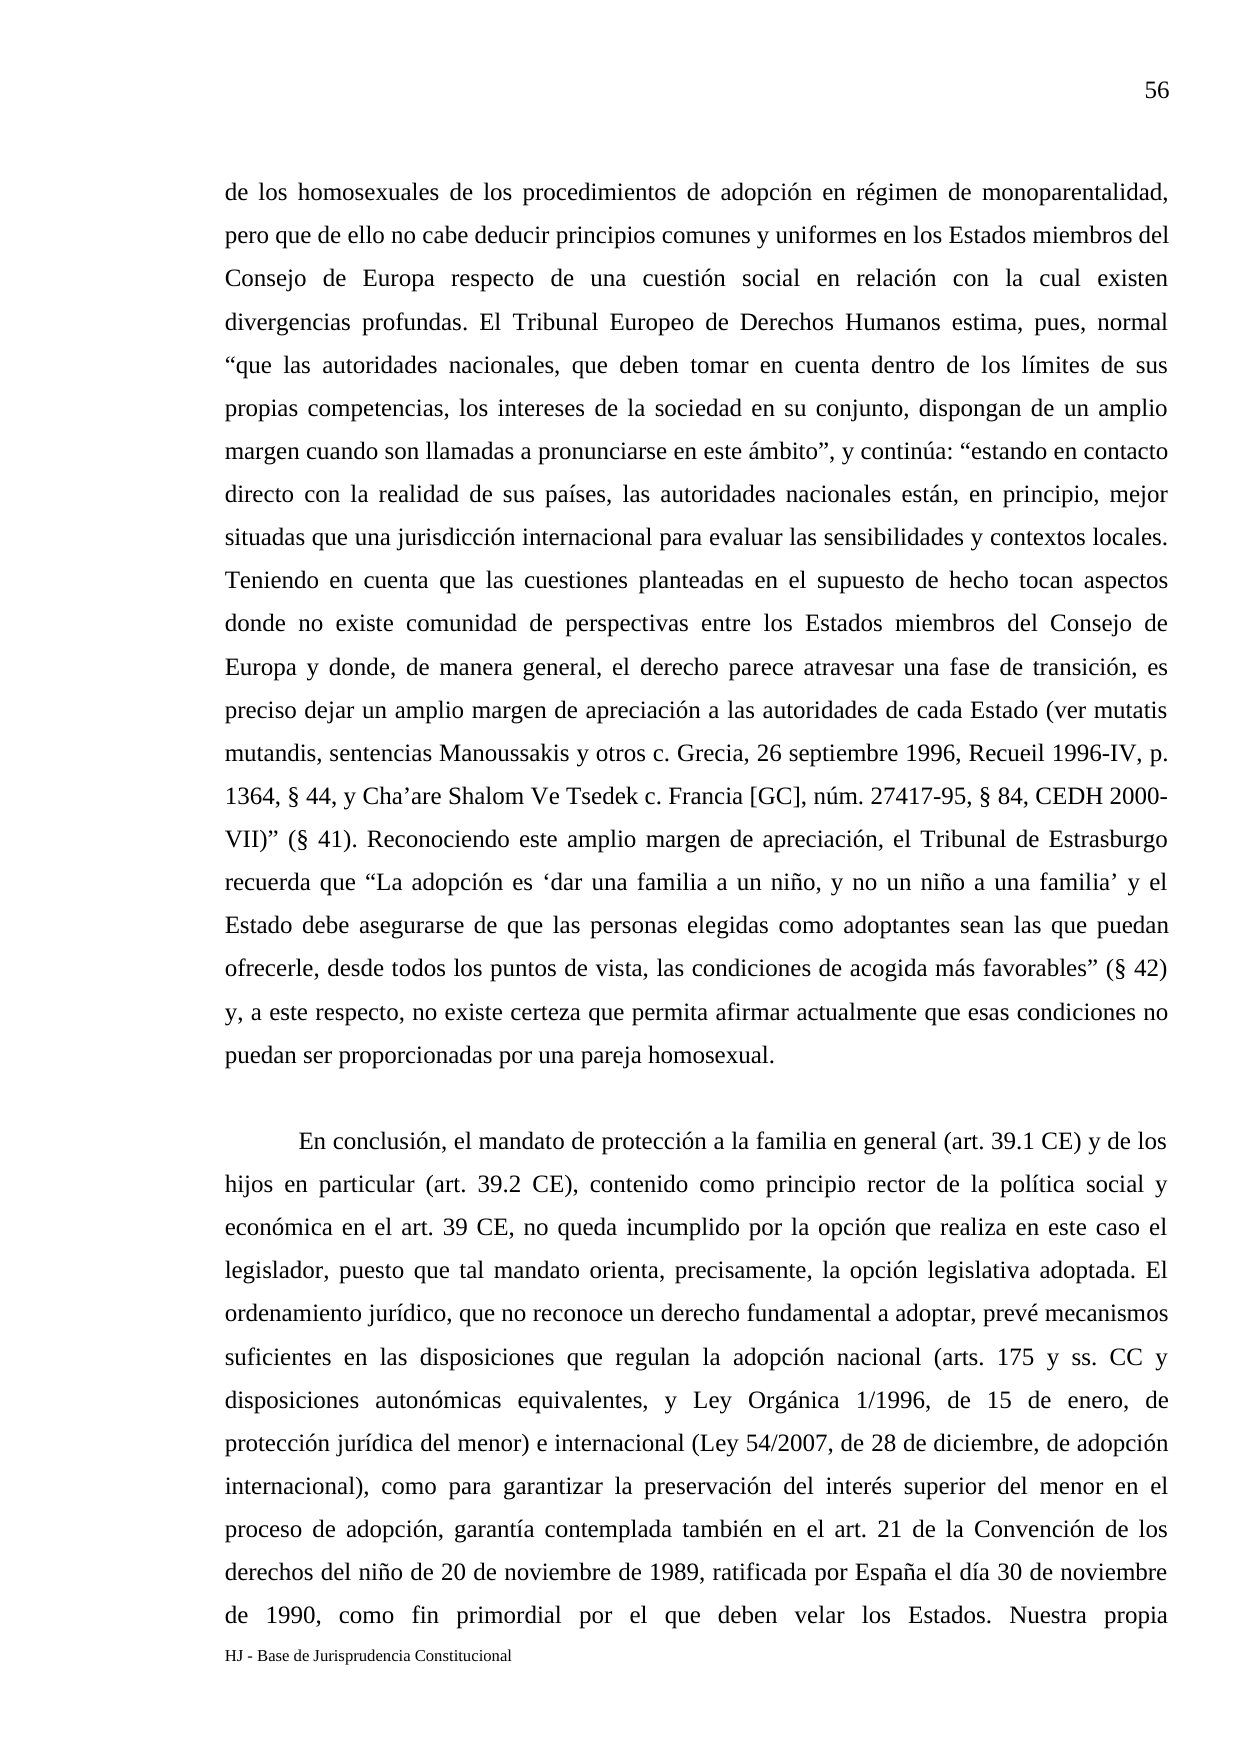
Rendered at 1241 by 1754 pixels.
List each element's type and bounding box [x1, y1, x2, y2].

text [224, 1126, 1169, 1629]
text [224, 177, 1169, 1068]
